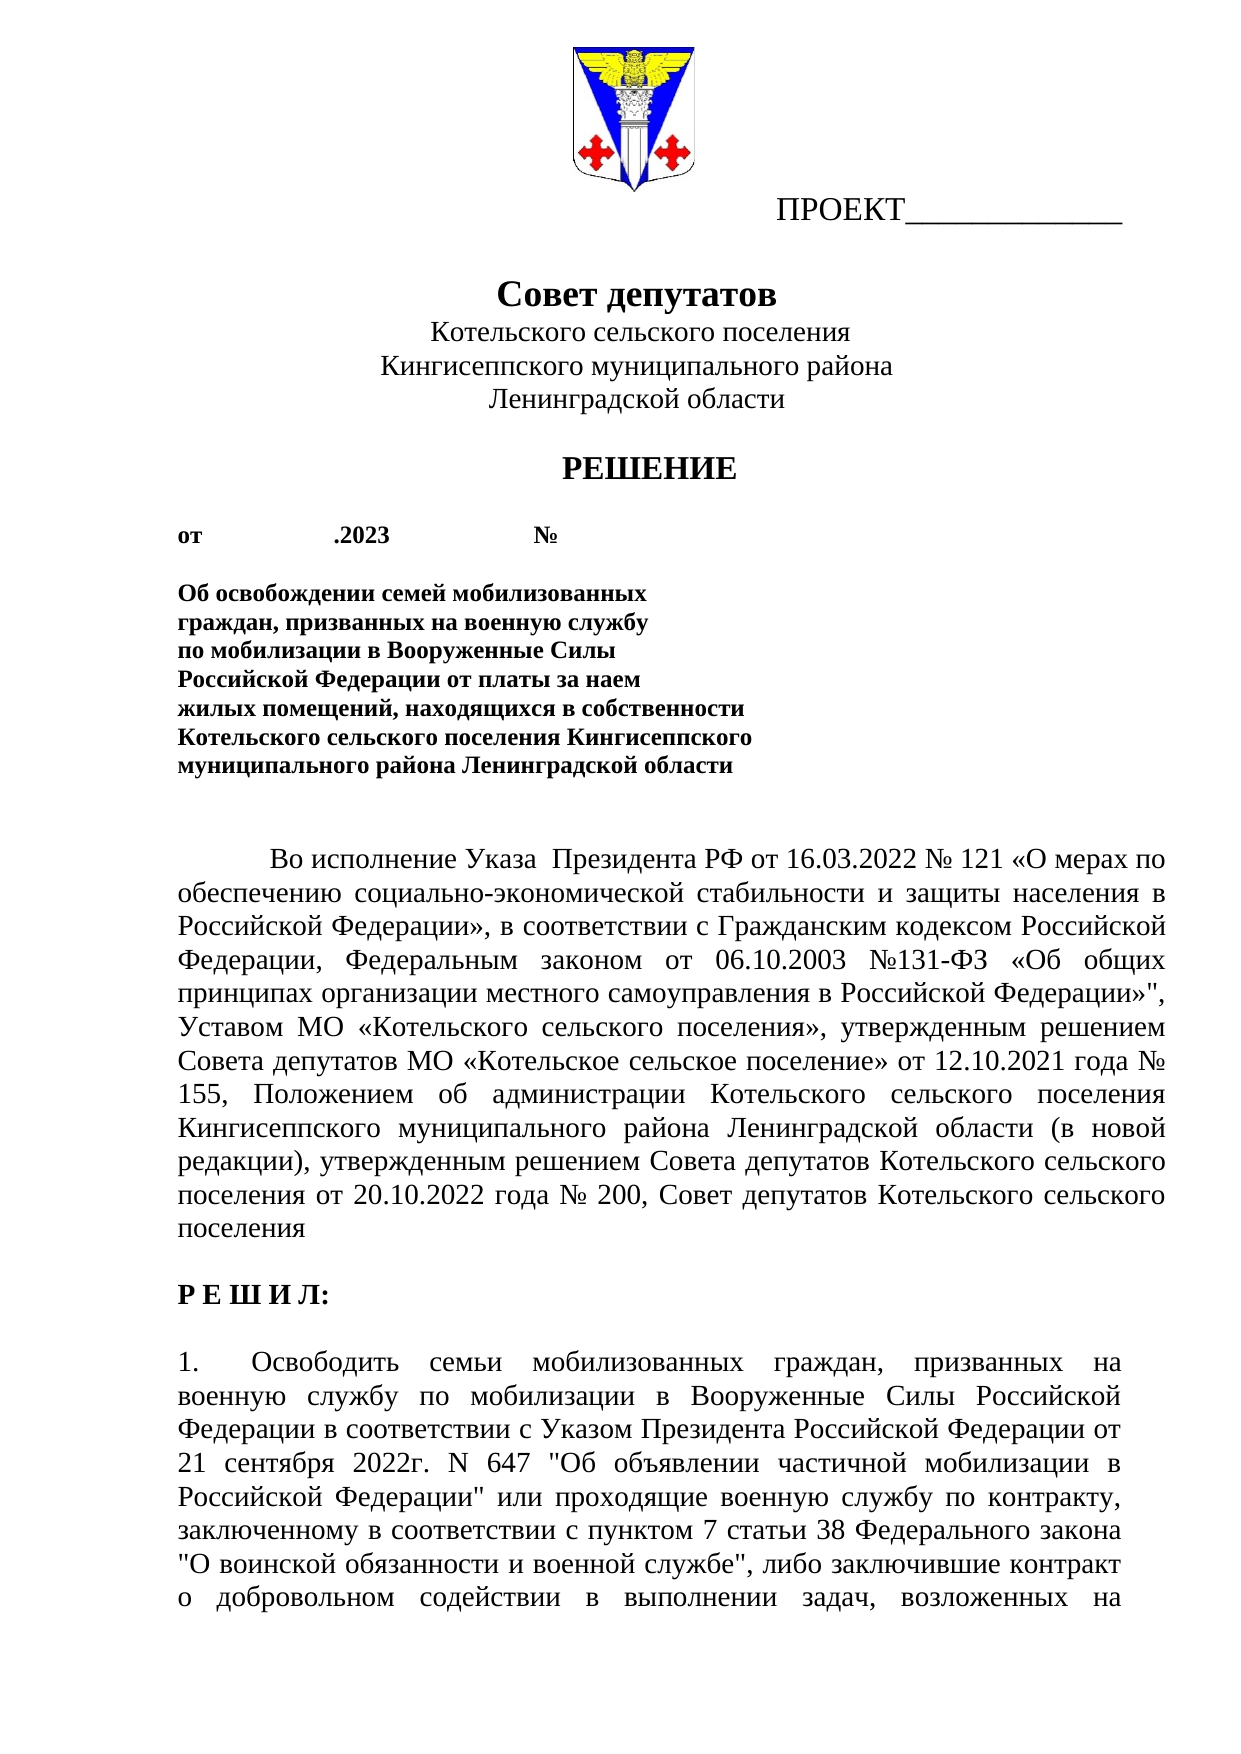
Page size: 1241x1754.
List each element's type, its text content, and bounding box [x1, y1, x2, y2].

text Об освобождении семей мобилизованных [177, 578, 1122, 607]
text ПРОЕКТ_____________ [177, 190, 1122, 228]
text от .2023 № [177, 520, 1122, 549]
text Во исполнение Указа Президента РФ от 16.03.2022 № 121 «О мерах по обеспечению социально-экономической стабильности и защиты населения в Российской Федерации», в соответствии с Гражданским кодексом Российской Федерации, Федеральным законом от 06.10.2003 №131-ФЗ «Об общих принципах организации местного самоуправления в Российской Федерации»", Уставом МО «Котельского сельского поселения», утвержденным решением Совета депутатов МО «Котельское сельское поселение» от 12.10.2021 года № 155, Положением об администрации Котельского сельского поселения Кингисеппского муниципального района Ленинградской области (в новой редакции), утвержденным решением Совета депутатов Котельского сельского поселения от 20.10.2022 года № 200, Совет депутатов Котельского сельского поселения [177, 841, 1167, 1244]
text Р Е Ш И Л: [177, 1277, 1122, 1311]
text Котельского сельского поселения [177, 314, 1096, 348]
text Ленинградской области [177, 381, 1096, 415]
text Совет депутатов [177, 271, 1096, 314]
text Решение [177, 448, 1122, 487]
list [177, 1344, 1122, 1613]
text муниципального района Ленинградской области [177, 750, 1122, 779]
text Российской Федерации от платы за наем [177, 664, 1122, 693]
text граждан, призванных на военную службу [177, 607, 1122, 635]
text Кингисеппского муниципального района [177, 348, 1096, 381]
text Котельского сельского поселения Кингисеппского [177, 722, 1122, 750]
text жилых помещений, находящихся в собственности [177, 693, 1122, 722]
picture [573, 47, 695, 192]
text по мобилизации в Вооруженные Силы [177, 635, 1122, 664]
